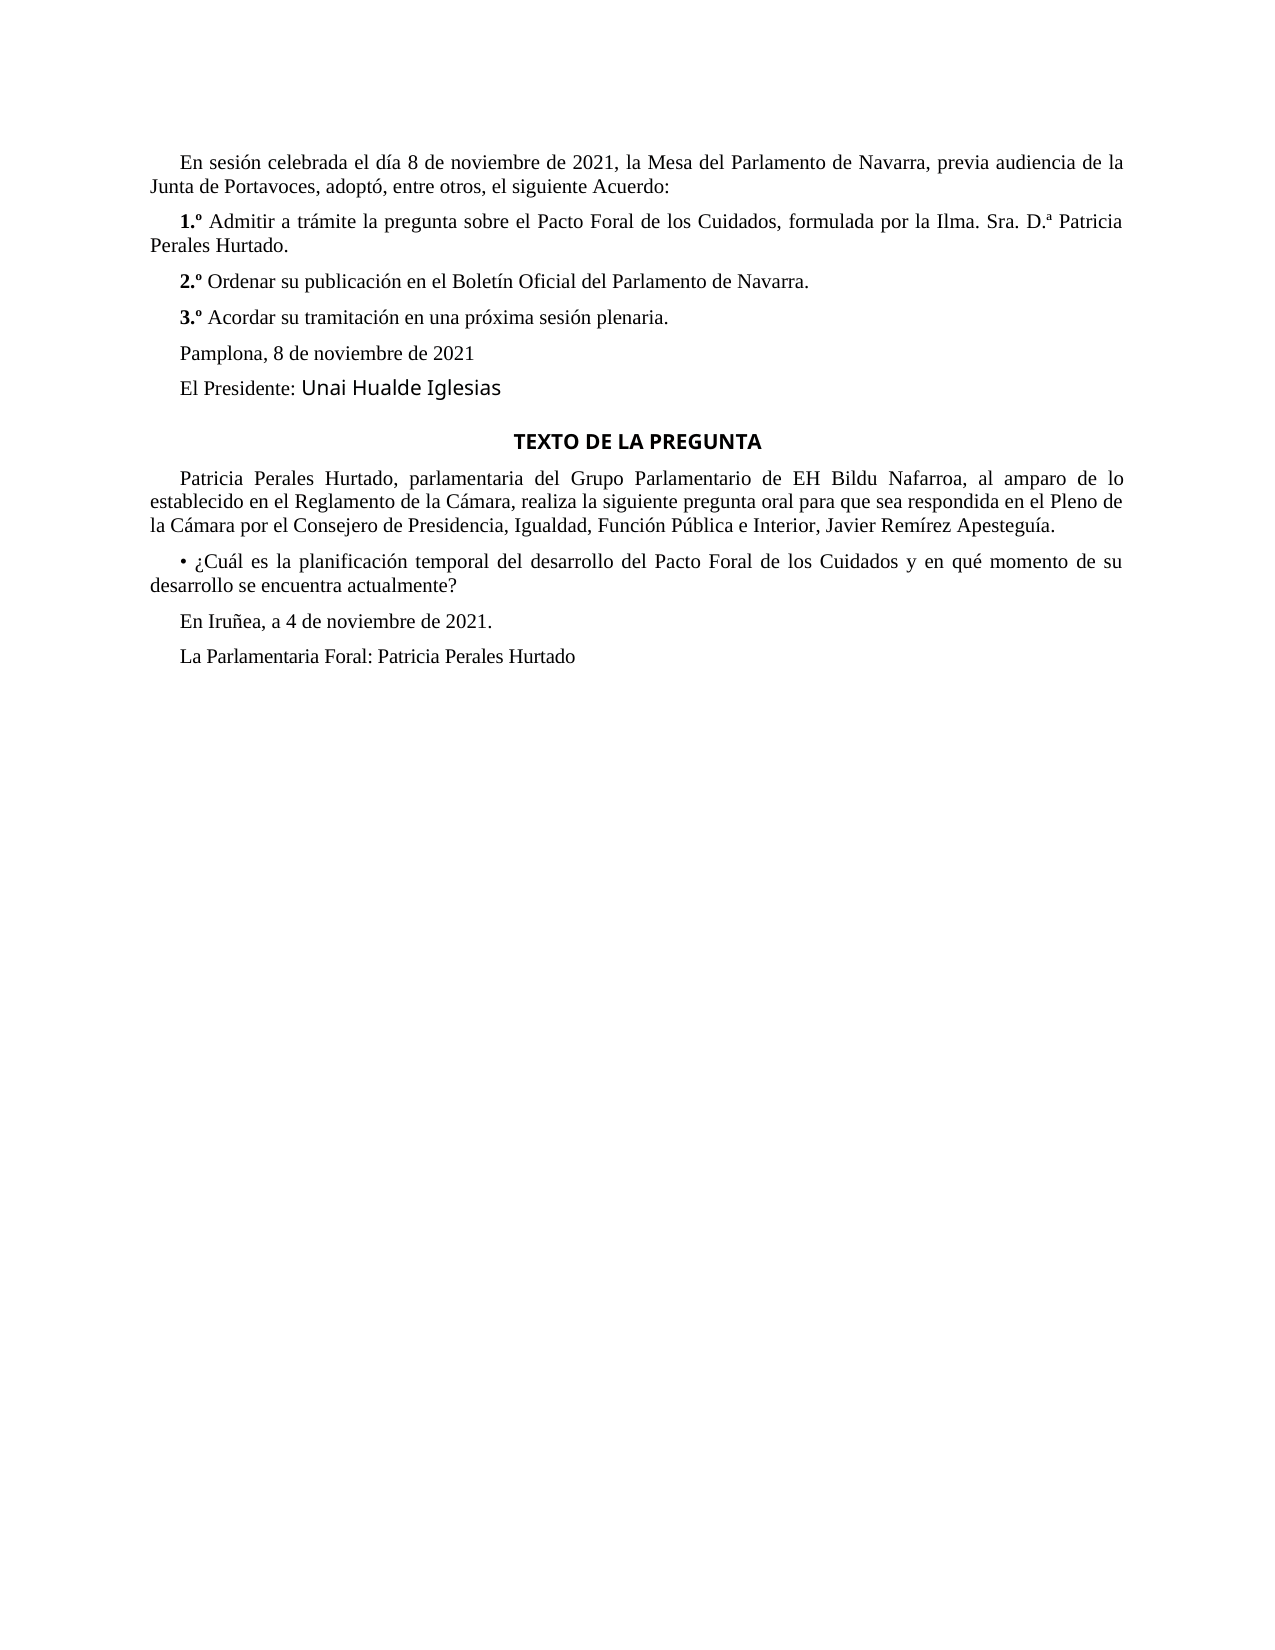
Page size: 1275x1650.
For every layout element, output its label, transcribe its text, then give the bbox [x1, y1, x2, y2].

text 2.º Ordenar su publicación en el Boletín Oficial del Parlamento de Navarra. [150, 269, 1125, 293]
text • ¿Cuál es la planificación temporal del desarrollo del Pacto Foral de los Cuidados y en qué momento de su desarrollo se encuentra actualmente? [150, 549, 1125, 597]
text El Presidente: Unai Hualde Iglesias [150, 377, 1125, 401]
text En sesión celebrada el día 8 de noviembre de 2021, la Mesa del Parlamento de Navarra, previa audiencia de la Junta de Portavoces, adoptó, entre otros, el siguiente Acuerdo: [150, 150, 1125, 198]
text TEXTO DE LA PREGUNTA [150, 430, 1125, 454]
text 3.º Acordar su tramitación en una próxima sesión plenaria. [150, 305, 1125, 329]
text En Iruñea, a 4 de noviembre de 2021. [150, 609, 1125, 633]
text Pamplona, 8 de noviembre de 2021 [150, 341, 1125, 365]
text Patricia Perales Hurtado, parlamentaria del Grupo Parlamentario de EH Bildu Nafarroa, al amparo de lo establecido en el Reglamento de la Cámara, realiza la siguiente pregunta oral para que sea respondida en el Pleno de la Cámara por el Consejero de Presidencia, Igualdad, Función Pública e Interior, Javier Remírez Apesteguía. [150, 466, 1125, 538]
text 1.º Admitir a trámite la pregunta sobre el Pacto Foral de los Cuidados, formulada por la Ilma. Sra. D.ª Patricia Perales Hurtado. [150, 210, 1125, 258]
text La Parlamentaria Foral: Patricia Perales Hurtado [150, 645, 1125, 669]
